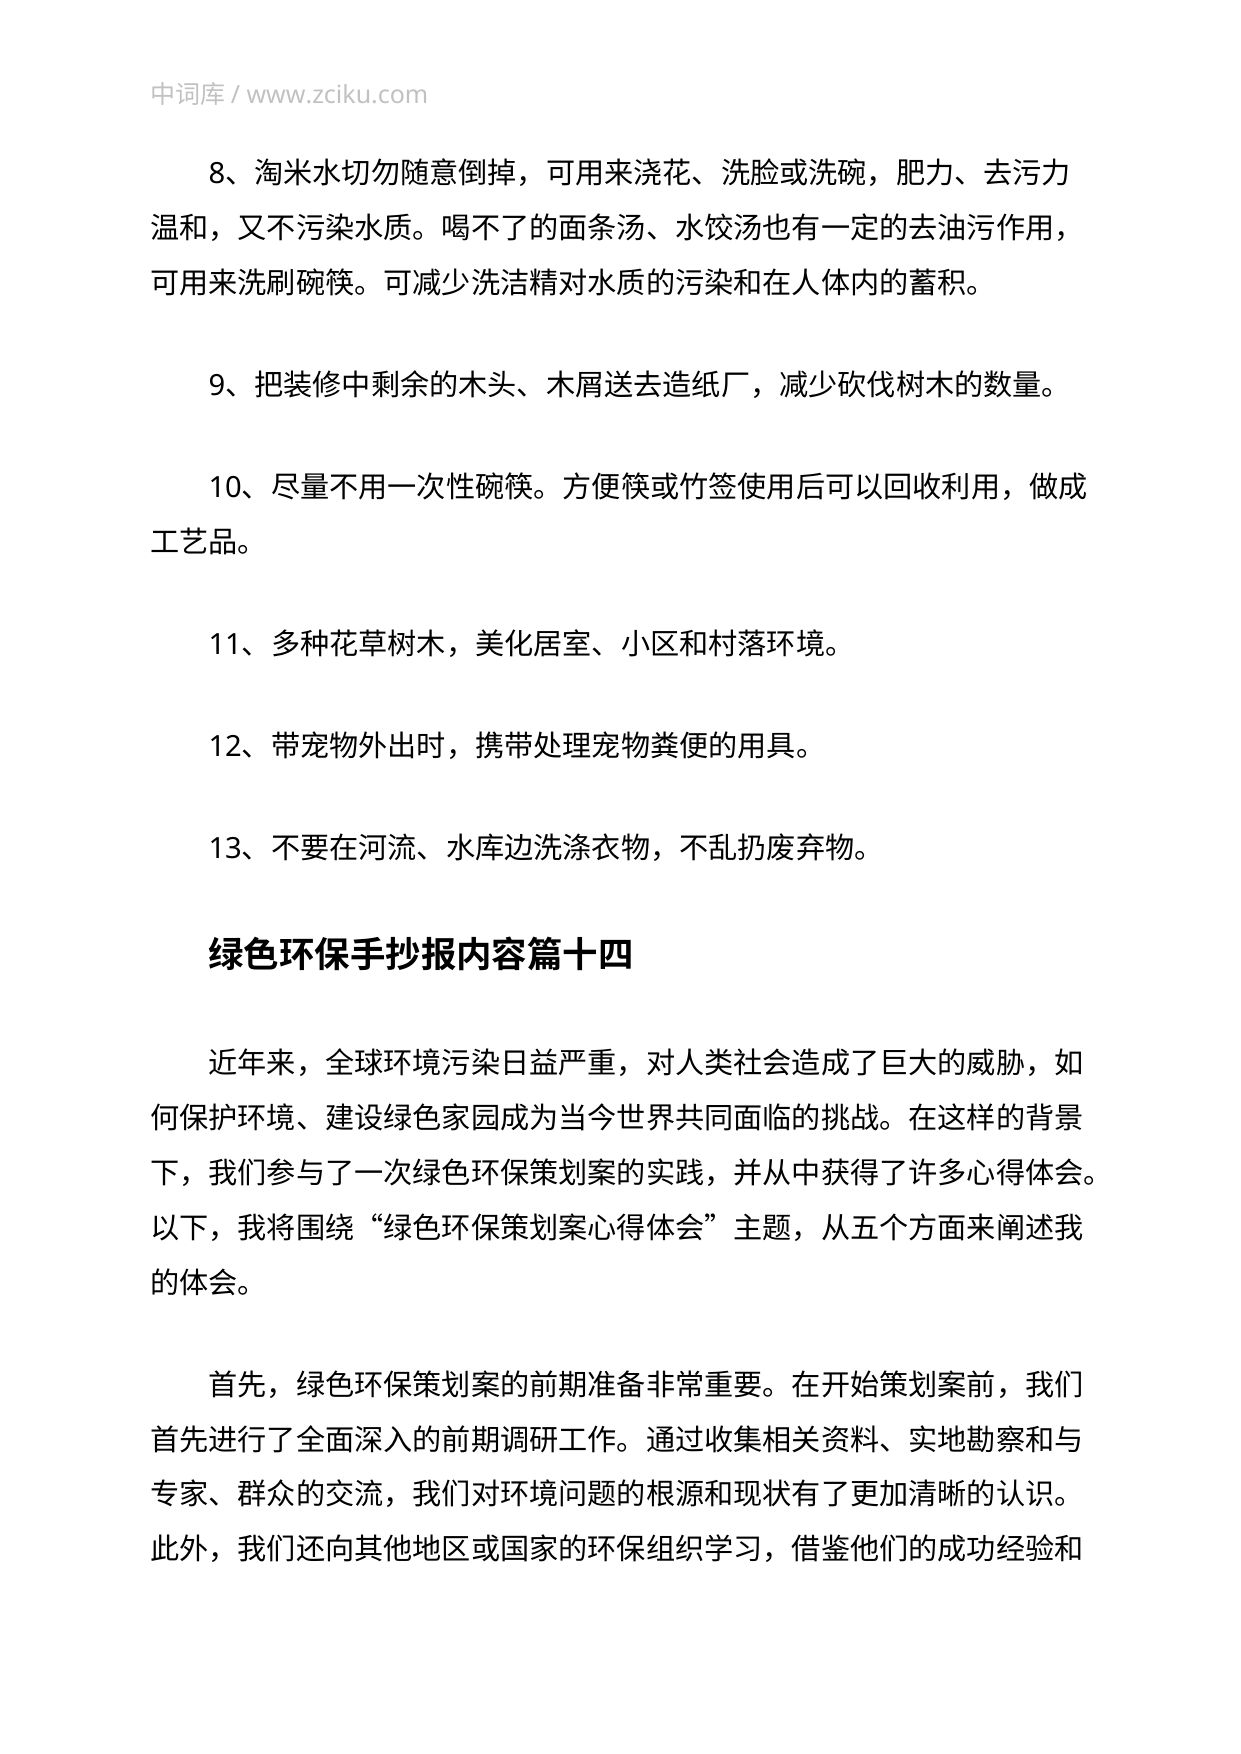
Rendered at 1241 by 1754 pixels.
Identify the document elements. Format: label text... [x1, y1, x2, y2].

text 11、多种花草树木，美化居室、小区和村落环境。 [150, 620, 1090, 663]
text 绿色环保手抄报内容篇十四 [150, 926, 1090, 978]
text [150, 1361, 1090, 1568]
text 9、把装修中剩余的木头、木屑送去造纸厂，减少砍伐树木的数量。 [150, 362, 1090, 404]
text 12、带宠物外出时，携带处理宠物粪便的用具。 [150, 722, 1090, 765]
text 近年来，全球环境污染日益严重，对人类社会造成了巨大的威胁，如何保护环境、建设绿色家园成为当今世界共同面临的挑战。在这样的背景下，我们参与了一次绿色环保策划案的实践，并从中获得了许多心得体会。以下，我将围绕“绿色环保策划案心得体会”主题，从五个方面来阐述我的体会。 [150, 1040, 1090, 1302]
text 13、不要在河流、水库边洗涤衣物，不乱扔废弃物。 [150, 824, 1090, 867]
text 10、尽量不用一次性碗筷。方便筷或竹签使用后可以回收利用，做成工艺品。 [150, 464, 1090, 561]
text 8、淘米水切勿随意倒掉，可用来浇花、洗脸或洗碗，肥力、去污力温和，又不污染水质。喝不了的面条汤、水饺汤也有一定的去油污作用，可用来洗刷碗筷。可减少洗洁精对水质的污染和在人体内的蓄积。 [150, 150, 1090, 302]
